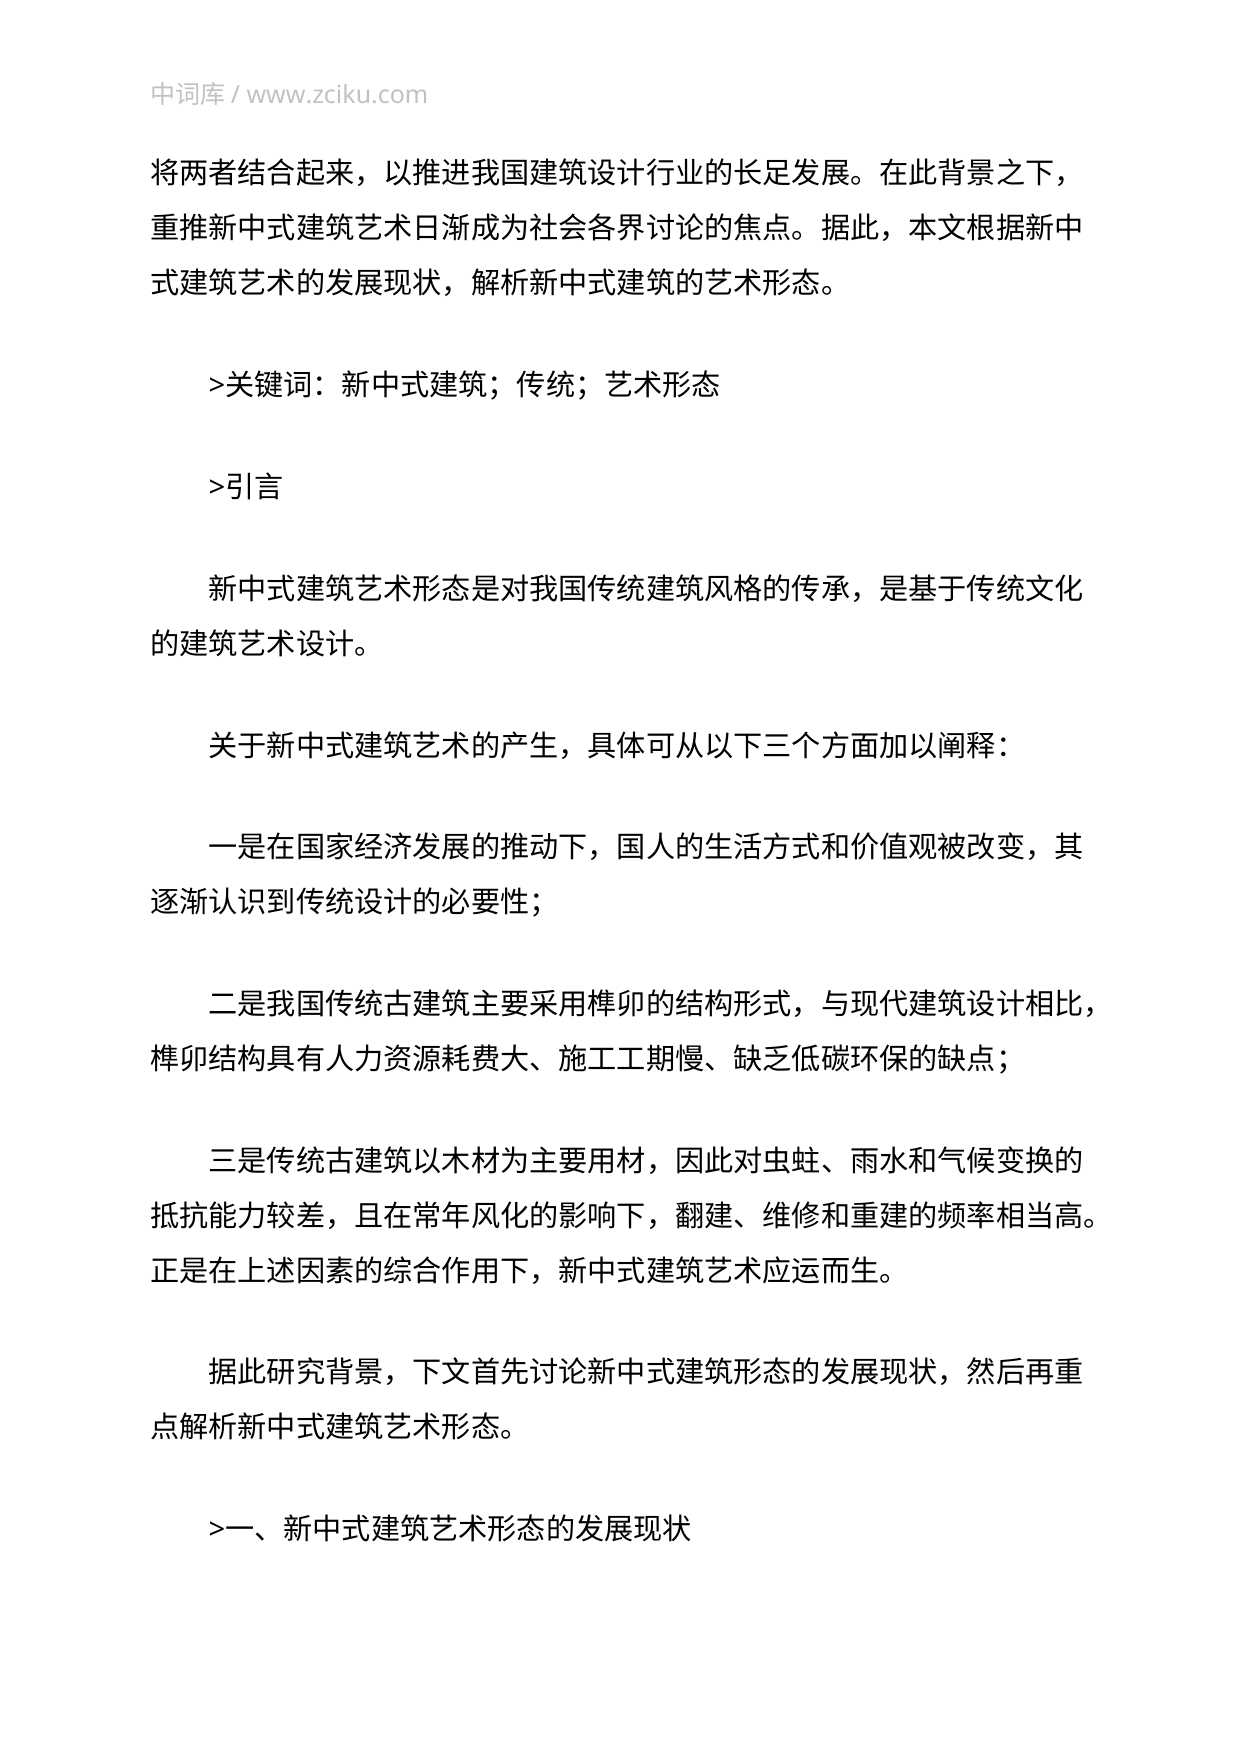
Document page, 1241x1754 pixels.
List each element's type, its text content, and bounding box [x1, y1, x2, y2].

text >引言 [150, 463, 1090, 506]
text 关于新中式建筑艺术的产生，具体可从以下三个方面加以阐释： [150, 722, 1090, 764]
text 二是我国传统古建筑主要采用榫卯的结构形式，与现代建筑设计相比，榫卯结构具有人力资源耗费大、施工工期慢、缺乏低碳环保的缺点； [150, 981, 1090, 1078]
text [150, 150, 1090, 302]
text 三是传统古建筑以木材为主要用材，因此对虫蛀、雨水和气候变换的抵抗能力较差，且在常年风化的影响下，翻建、维修和重建的频率相当高。正是在上述因素的综合作用下，新中式建筑艺术应运而生。 [150, 1137, 1090, 1289]
text >一、新中式建筑艺术形态的发展现状 [150, 1506, 1090, 1548]
text 新中式建筑艺术形态是对我国传统建筑风格的传承，是基于传统文化的建筑艺术设计。 [150, 566, 1090, 663]
text >关键词：新中式建筑；传统；艺术形态 [150, 362, 1090, 404]
text 据此研究背景，下文首先讨论新中式建筑形态的发展现状，然后再重点解析新中式建筑艺术形态。 [150, 1349, 1090, 1446]
text 一是在国家经济发展的推动下，国人的生活方式和价值观被改变，其逐渐认识到传统设计的必要性； [150, 824, 1090, 921]
